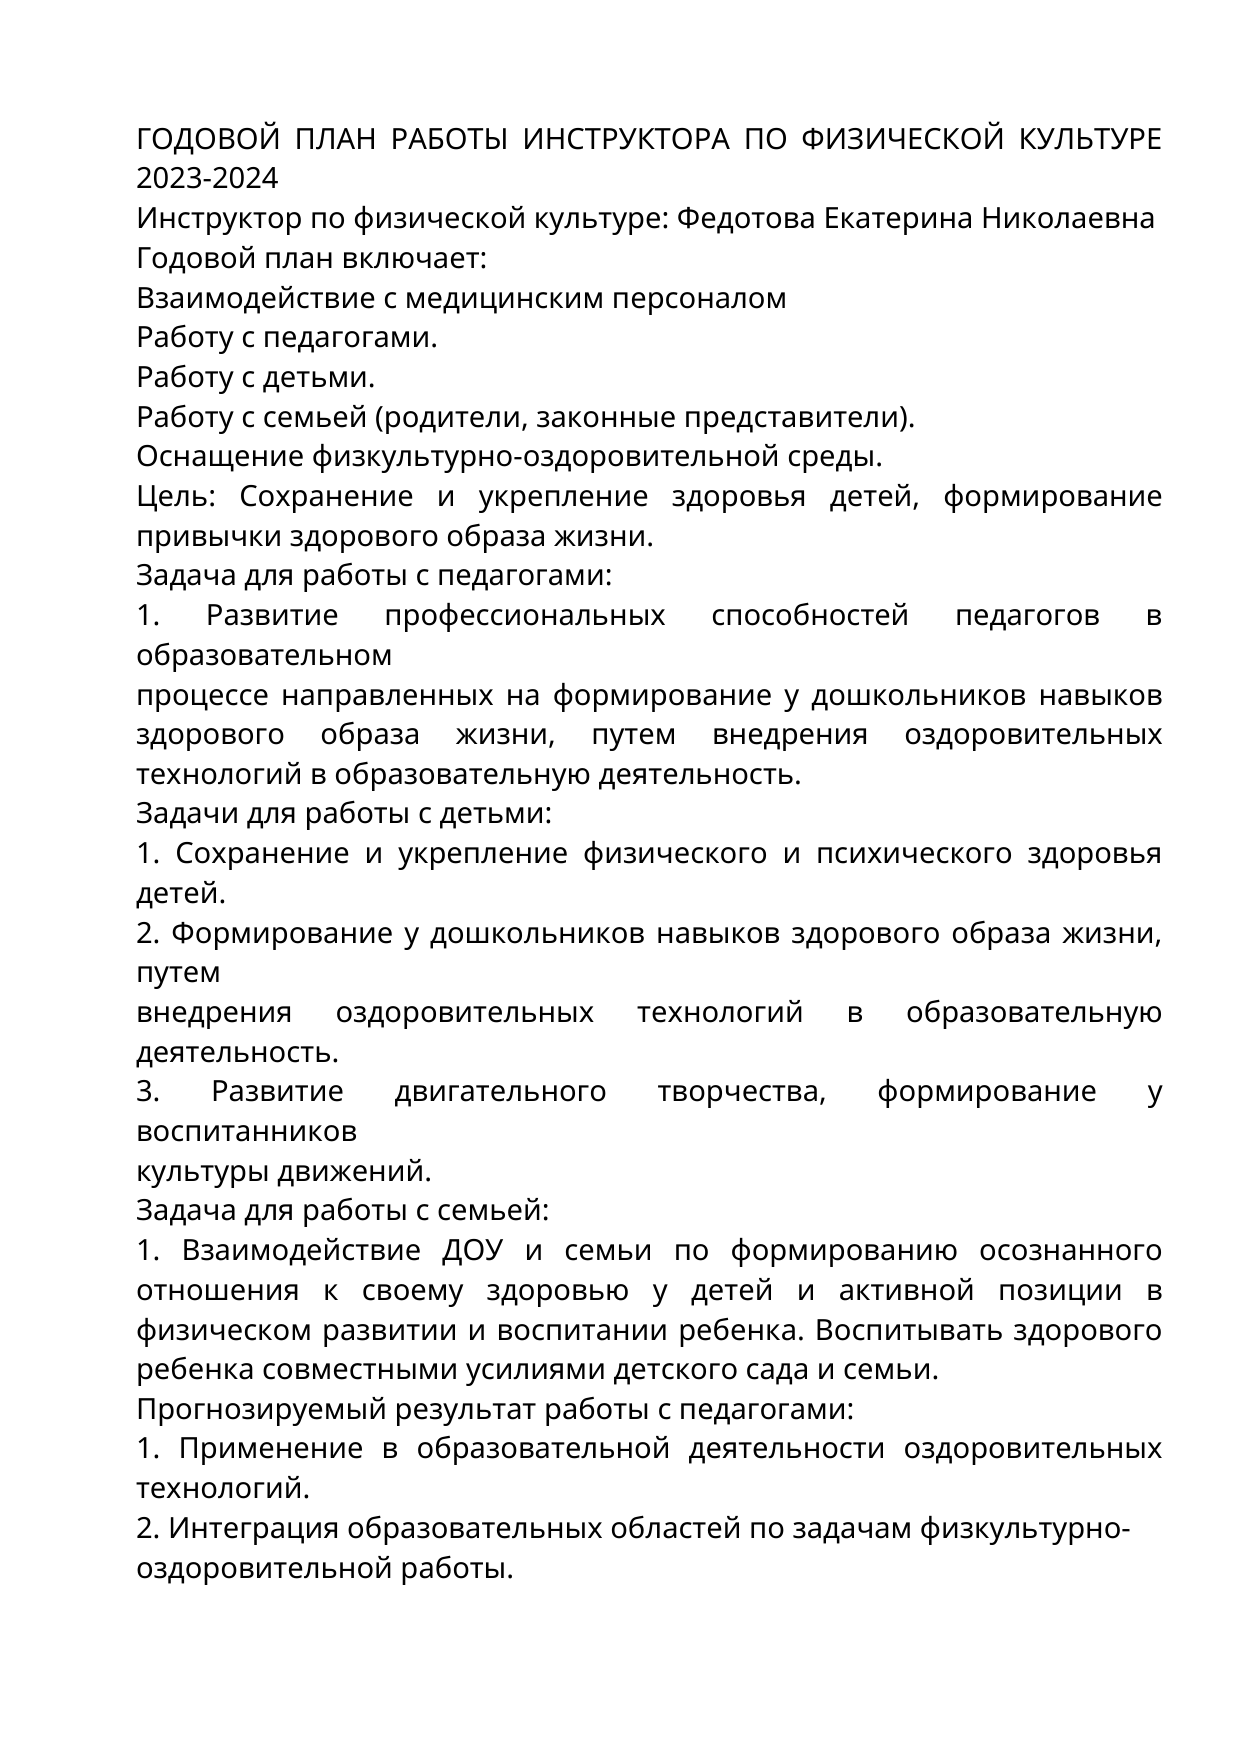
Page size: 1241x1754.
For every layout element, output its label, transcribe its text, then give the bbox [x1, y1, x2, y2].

text оздоровительной работы. [136, 1547, 1163, 1587]
text 2. Формирование у дошкольников навыков здорового образа жизни, путем [136, 912, 1163, 991]
text 3. Развитие двигательного творчества, формирование у воспитанников [136, 1071, 1163, 1150]
text Задача для работы с педагогами: [136, 555, 1163, 594]
text Задача для работы с семьей: [136, 1190, 1163, 1229]
text 1. Сохранение и укрепление физического и психического здоровья детей. [136, 832, 1163, 912]
text внедрения оздоровительных технологий в образовательную деятельность. [136, 991, 1163, 1071]
text Прогнозируемый результат работы с педагогами: [136, 1388, 1163, 1428]
text 1. Применение в образовательной деятельности оздоровительных технологий. [136, 1428, 1163, 1507]
text 2. Интеграция образовательных областей по задачам физкультурно- [136, 1507, 1163, 1547]
text Работу с детьми. [136, 356, 1163, 396]
text Цель: Сохранение и укрепление здоровья детей, формирование привычки здорового образа жизни. [136, 475, 1163, 555]
text Инструктор по физической культуре: Федотова Екатерина Николаевна [136, 197, 1163, 237]
text Задачи для работы с детьми: [136, 793, 1163, 832]
text культуры движений. [136, 1150, 1163, 1190]
text 1. Взаимодействие ДОУ и семьи по формированию осознанного отношения к своему здоровью у детей и активной позиции в физическом развитии и воспитании ребенка. Воспитывать здорового ребенка совместными усилиями детского сада и семьи. [136, 1229, 1163, 1388]
text 1. Развитие профессиональных способностей педагогов в образовательном [136, 594, 1163, 674]
text Работу с семьей (родители, законные представители). [136, 396, 1163, 436]
text Оснащение физкультурно-оздоровительной среды. [136, 436, 1163, 475]
text Годовой план включает: [136, 237, 1163, 277]
text Работу с педагогами. [136, 317, 1163, 356]
text процессе направленных на формирование у дошкольников навыков здорового образа жизни, путем внедрения оздоровительных технологий в образовательную деятельность. [136, 674, 1163, 793]
text Взаимодействие с медицинским персоналом [136, 277, 1163, 317]
text ГОДОВОЙ ПЛАН РАБОТЫ ИНСТРУКТОРА ПО ФИЗИЧЕСКОЙ КУЛЬТУРЕ 2023-2024 [136, 118, 1163, 197]
